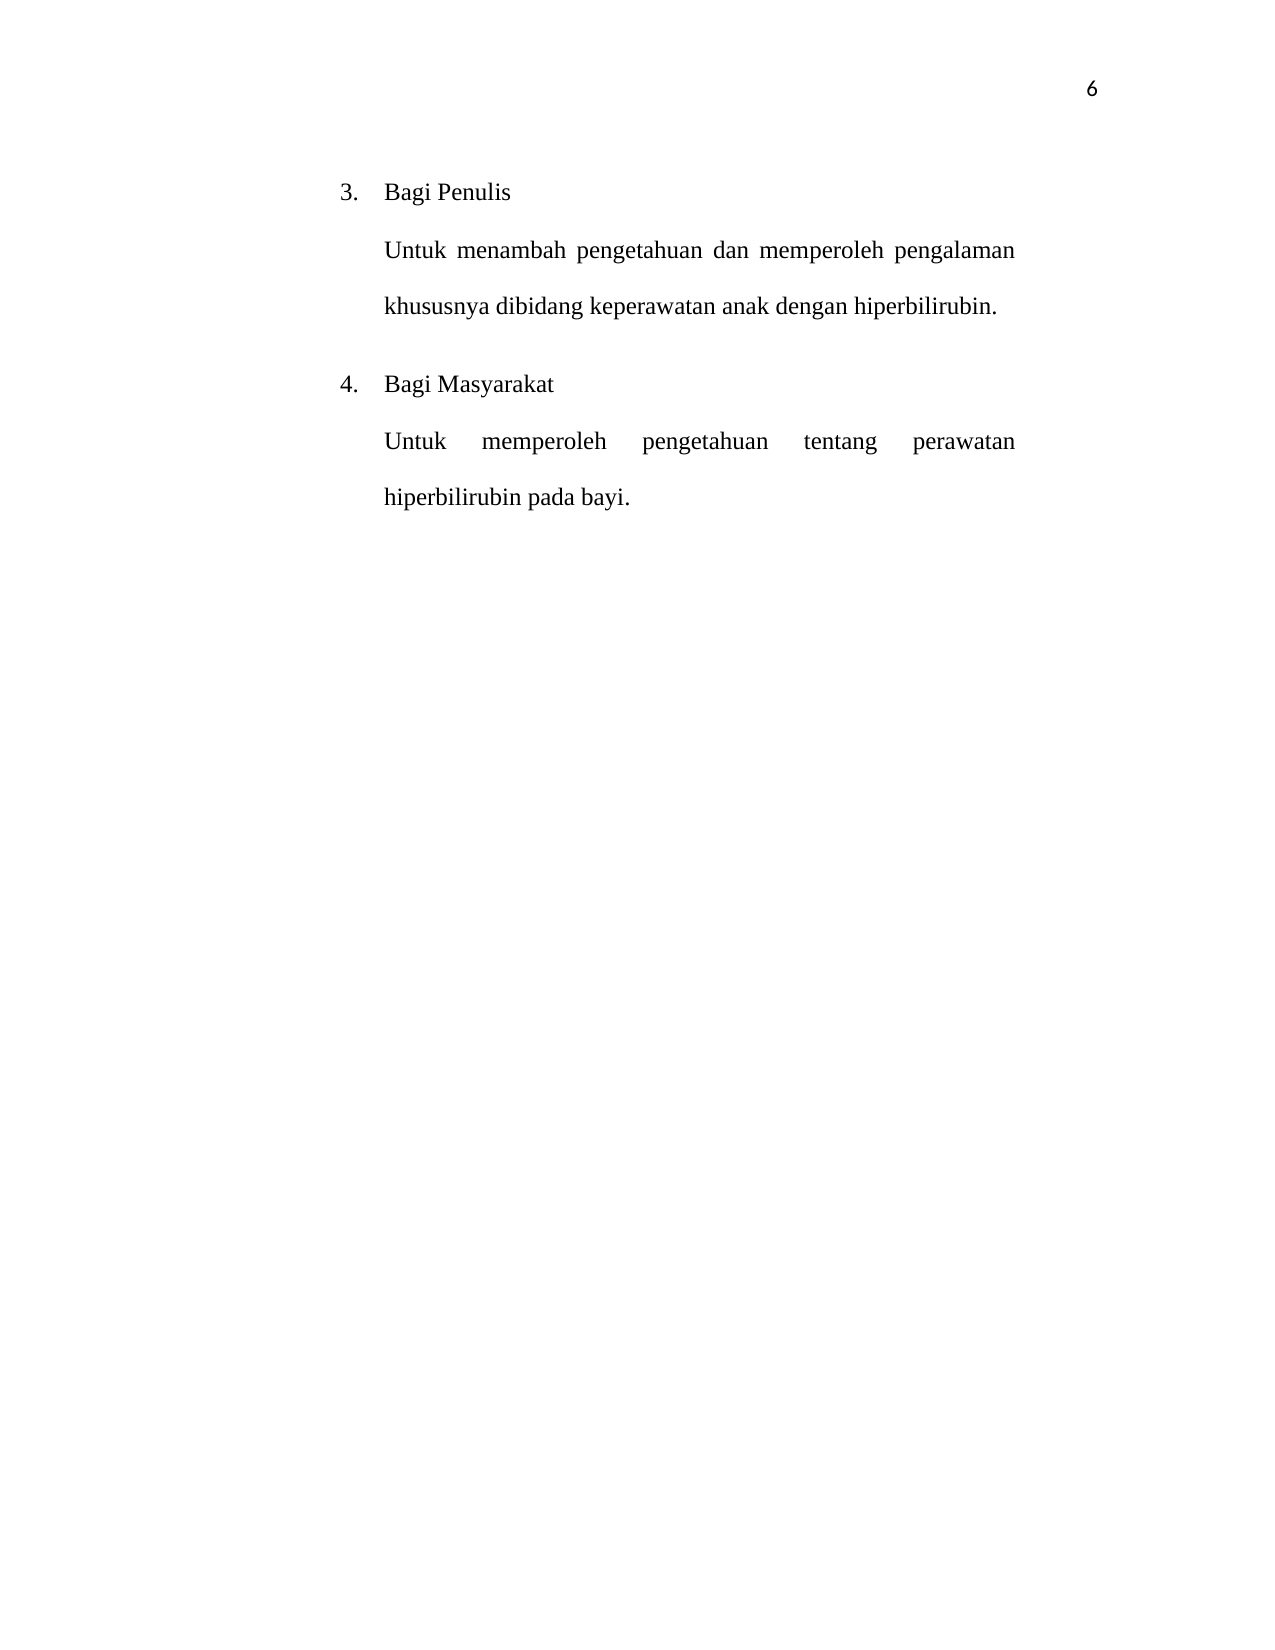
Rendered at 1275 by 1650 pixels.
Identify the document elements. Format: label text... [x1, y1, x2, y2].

list Bagi Masyarakat [340, 369, 1098, 397]
list Bagi Penulis [340, 177, 1098, 206]
text Untuk menambah pengetahuan dan memperoleh pengalaman khususnya dibidang keperawatan anak dengan hiperbilirubin. [384, 235, 1016, 320]
text Untuk memperoleh pengetahuan tentang perawatan hiperbilirubin pada bayi. [384, 426, 1016, 511]
